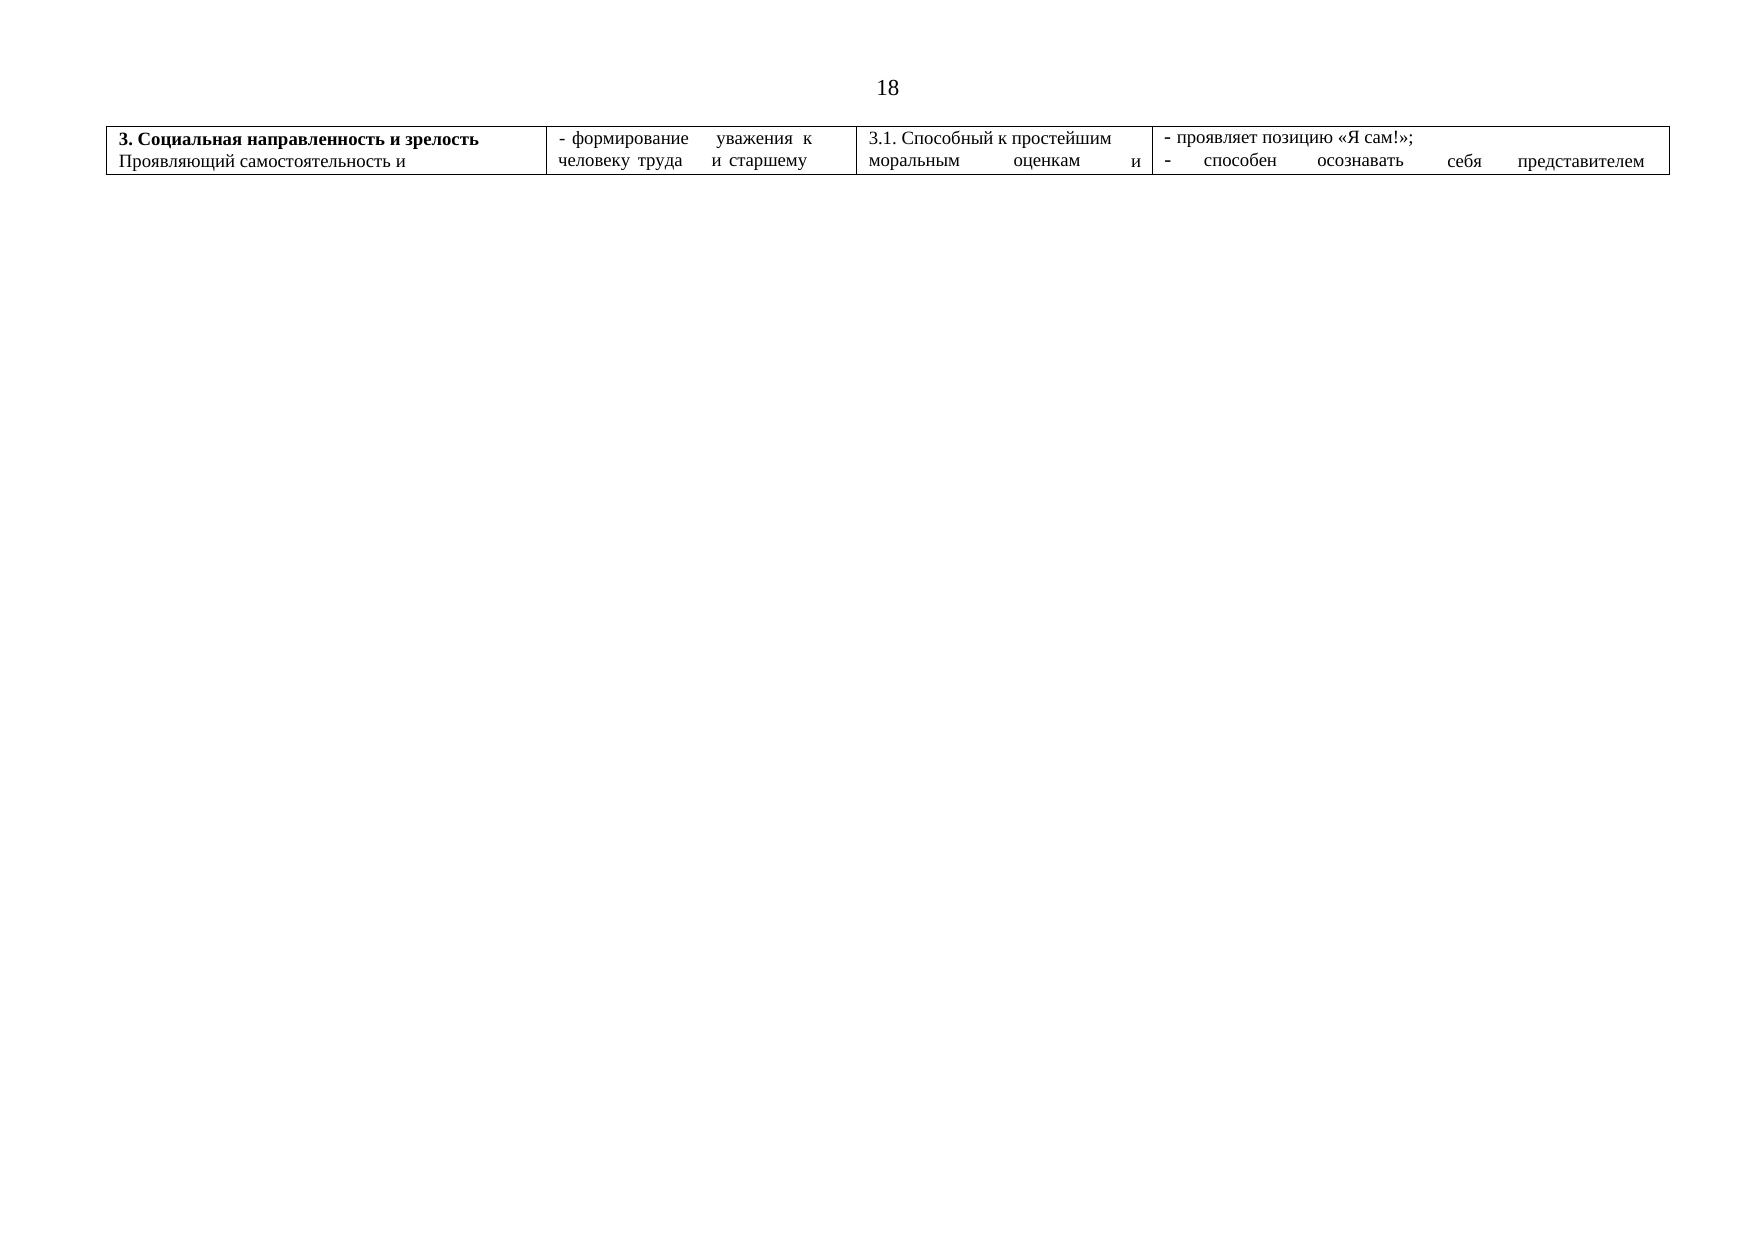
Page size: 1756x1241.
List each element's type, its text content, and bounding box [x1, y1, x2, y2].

table_header 3. Социальная направленность и зрелость Проявляющий самостоятельность и [107, 127, 546, 173]
table_header - формирование человеку труда [547, 127, 704, 173]
table_header и [1121, 127, 1152, 173]
table_header 3.1. Способный к простейшим моральным оценкам [857, 127, 1121, 173]
table_header проявляет позицию «Я сам!»; cпособен осознавать [1153, 127, 1429, 173]
table_header представителем [1499, 127, 1669, 173]
table_header себя [1429, 127, 1499, 173]
table_header уважения к и старшему [705, 127, 856, 173]
